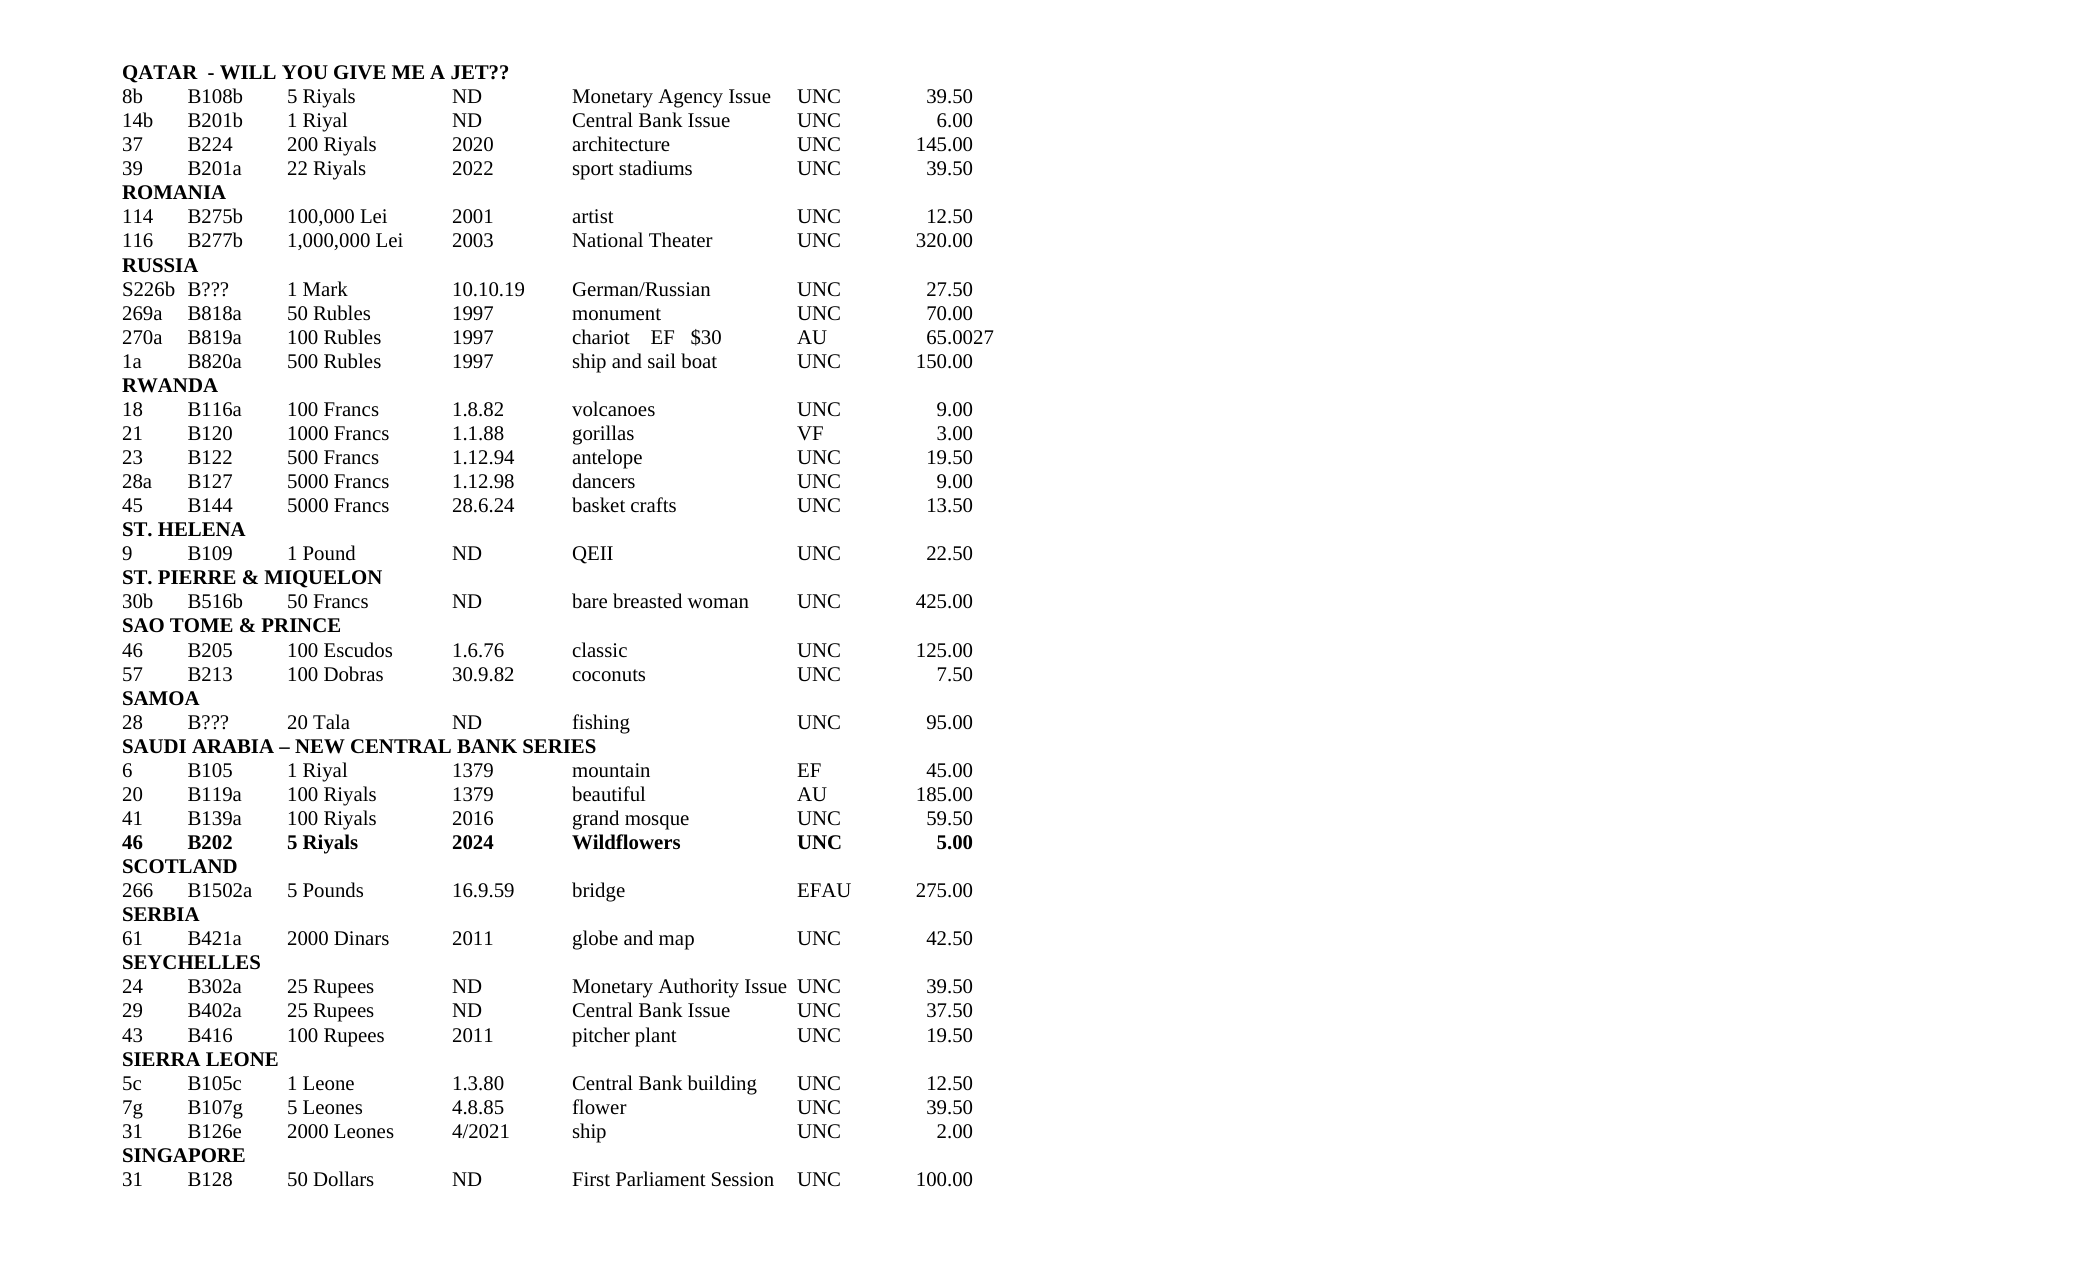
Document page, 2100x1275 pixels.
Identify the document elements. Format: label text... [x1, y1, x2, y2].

text 7g B107g 5 Leones 4.8.85 flower UNC 39.50 [122, 1095, 2040, 1119]
text 270a B819a 100 Rubles 1997 chariot EF $30 AU 65.0027 [122, 325, 2040, 349]
text 31 B128 50 Dollars ND First Parliament Session UNC 100.00 [122, 1167, 2040, 1191]
text 8b B108b 5 Riyals ND Monetary Agency Issue UNC 39.50 [122, 84, 2040, 108]
text 31 B126e 2000 Leones 4/2021 ship UNC 2.00 [122, 1119, 2040, 1143]
text 18 B116a 100 Francs 1.8.82 volcanoes UNC 9.00 [122, 397, 2040, 421]
text QATAR - WILL YOU GIVE ME A JET?? [122, 60, 2040, 84]
text 20 B119a 100 Riyals 1379 beautiful AU 185.00 [122, 782, 2040, 806]
text 43 B416 100 Rupees 2011 pitcher plant UNC 19.50 [122, 1022, 2040, 1047]
text SERBIA [122, 902, 2040, 926]
text 1a B820a 500 Rubles 1997 ship and sail boat UNC 150.00 [122, 349, 2040, 373]
text RWANDA [122, 373, 2040, 397]
text 39 B201a 22 Riyals 2022 sport stadiums UNC 39.50 [122, 156, 2040, 180]
text ROMANIA [122, 180, 2040, 204]
text S226b B??? 1 Mark 10.10.19 German/Russian UNC 27.50 [122, 277, 2040, 301]
text 114 B275b 100,000 Lei 2001 artist UNC 12.50 [122, 204, 2040, 228]
text 37 B224 200 Riyals 2020 architecture UNC 145.00 [122, 132, 2040, 156]
text 21 B120 1000 Francs 1.1.88 gorillas VF 3.00 [122, 421, 2040, 445]
text SEYCHELLES [122, 950, 2040, 974]
text 266 B1502a 5 Pounds 16.9.59 bridge EFAU 275.00 [122, 878, 2040, 902]
text 61 B421a 2000 Dinars 2011 globe and map UNC 42.50 [122, 926, 2040, 950]
text SAUDI ARABIA – NEW CENTRAL BANK SERIES [122, 734, 2040, 758]
text 269a B818a 50 Rubles 1997 monument UNC 70.00 [122, 301, 2040, 325]
text SCOTLAND [122, 854, 2040, 878]
text 41 B139a 100 Riyals 2016 grand mosque UNC 59.50 [122, 806, 2040, 830]
text 6 B105 1 Riyal 1379 mountain EF 45.00 [122, 758, 2040, 782]
text 29 B402a 25 Rupees ND Central Bank Issue UNC 37.50 [122, 998, 2040, 1022]
text 23 B122 500 Francs 1.12.94 antelope UNC 19.50 [122, 445, 2040, 469]
text SAO TOME & PRINCE [122, 613, 2040, 637]
text 28 B??? 20 Tala ND fishing UNC 95.00 [122, 710, 2040, 734]
text SINGAPORE [122, 1143, 2040, 1167]
text ST. PIERRE & MIQUELON [122, 565, 2040, 589]
text 28a B127 5000 Francs 1.12.98 dancers UNC 9.00 [122, 469, 2040, 493]
text SIERRA LEONE [122, 1047, 2040, 1071]
text 116 B277b 1,000,000 Lei 2003 National Theater UNC 320.00 [122, 228, 2040, 252]
text 24 B302a 25 Rupees ND Monetary Authority Issue UNC 39.50 [122, 974, 2040, 998]
text 45 B144 5000 Francs 28.6.24 basket crafts UNC 13.50 [122, 493, 2040, 517]
text SAMOA [122, 686, 2040, 710]
text 46 B205 100 Escudos 1.6.76 classic UNC 125.00 [122, 637, 2040, 662]
text ST. HELENA [122, 517, 2040, 541]
text 30b B516b 50 Francs ND bare breasted woman UNC 425.00 [122, 589, 2040, 613]
text RUSSIA [122, 252, 2040, 277]
text 46 B202 5 Riyals 2024 Wildflowers UNC 5.00 [122, 830, 2040, 854]
text 5c B105c 1 Leone 1.3.80 Central Bank building UNC 12.50 [122, 1071, 2040, 1095]
text 57 B213 100 Dobras 30.9.82 coconuts UNC 7.50 [122, 662, 2040, 686]
text 9 B109 1 Pound ND QEII UNC 22.50 [122, 541, 2040, 565]
text 14b B201b 1 Riyal ND Central Bank Issue UNC 6.00 [122, 108, 2040, 132]
